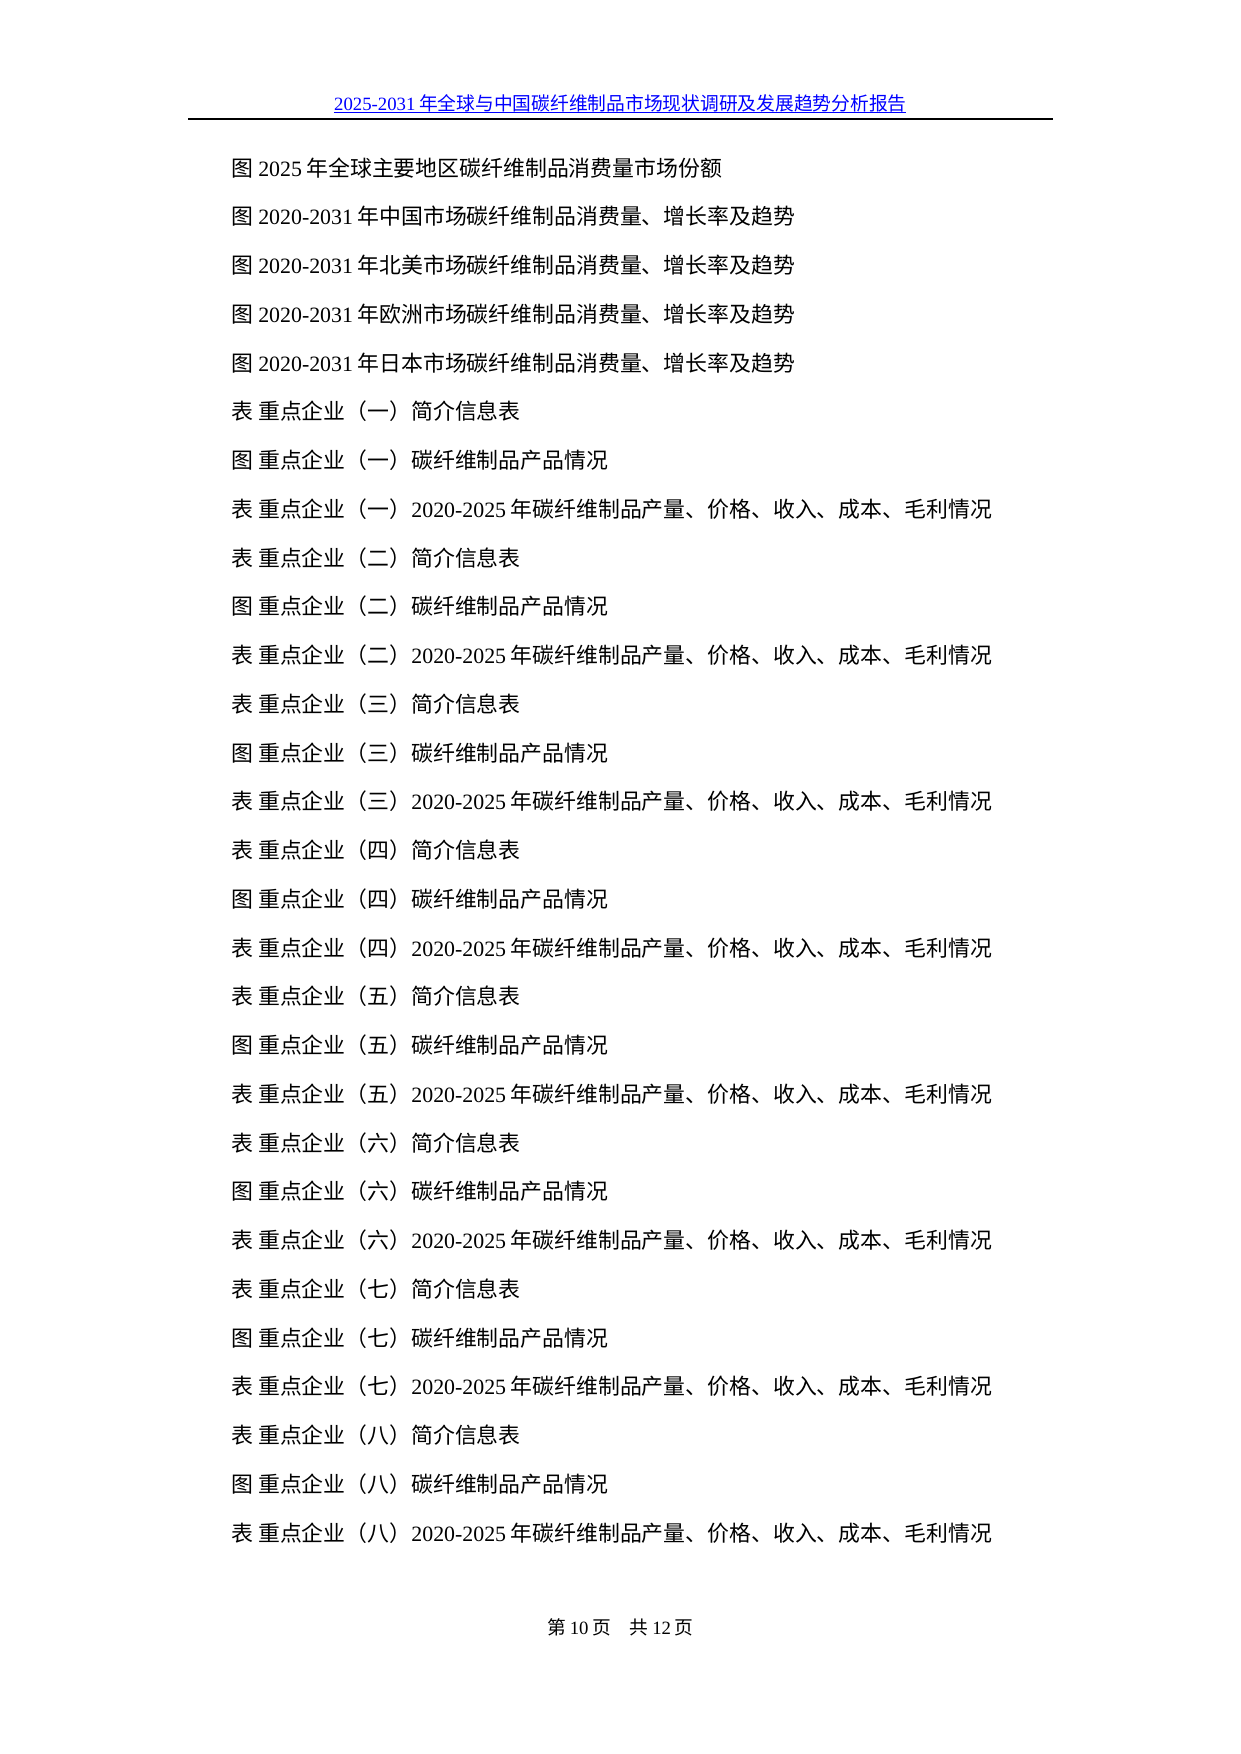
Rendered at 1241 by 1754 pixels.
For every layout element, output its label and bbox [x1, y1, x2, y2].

text [187, 150, 1053, 1548]
